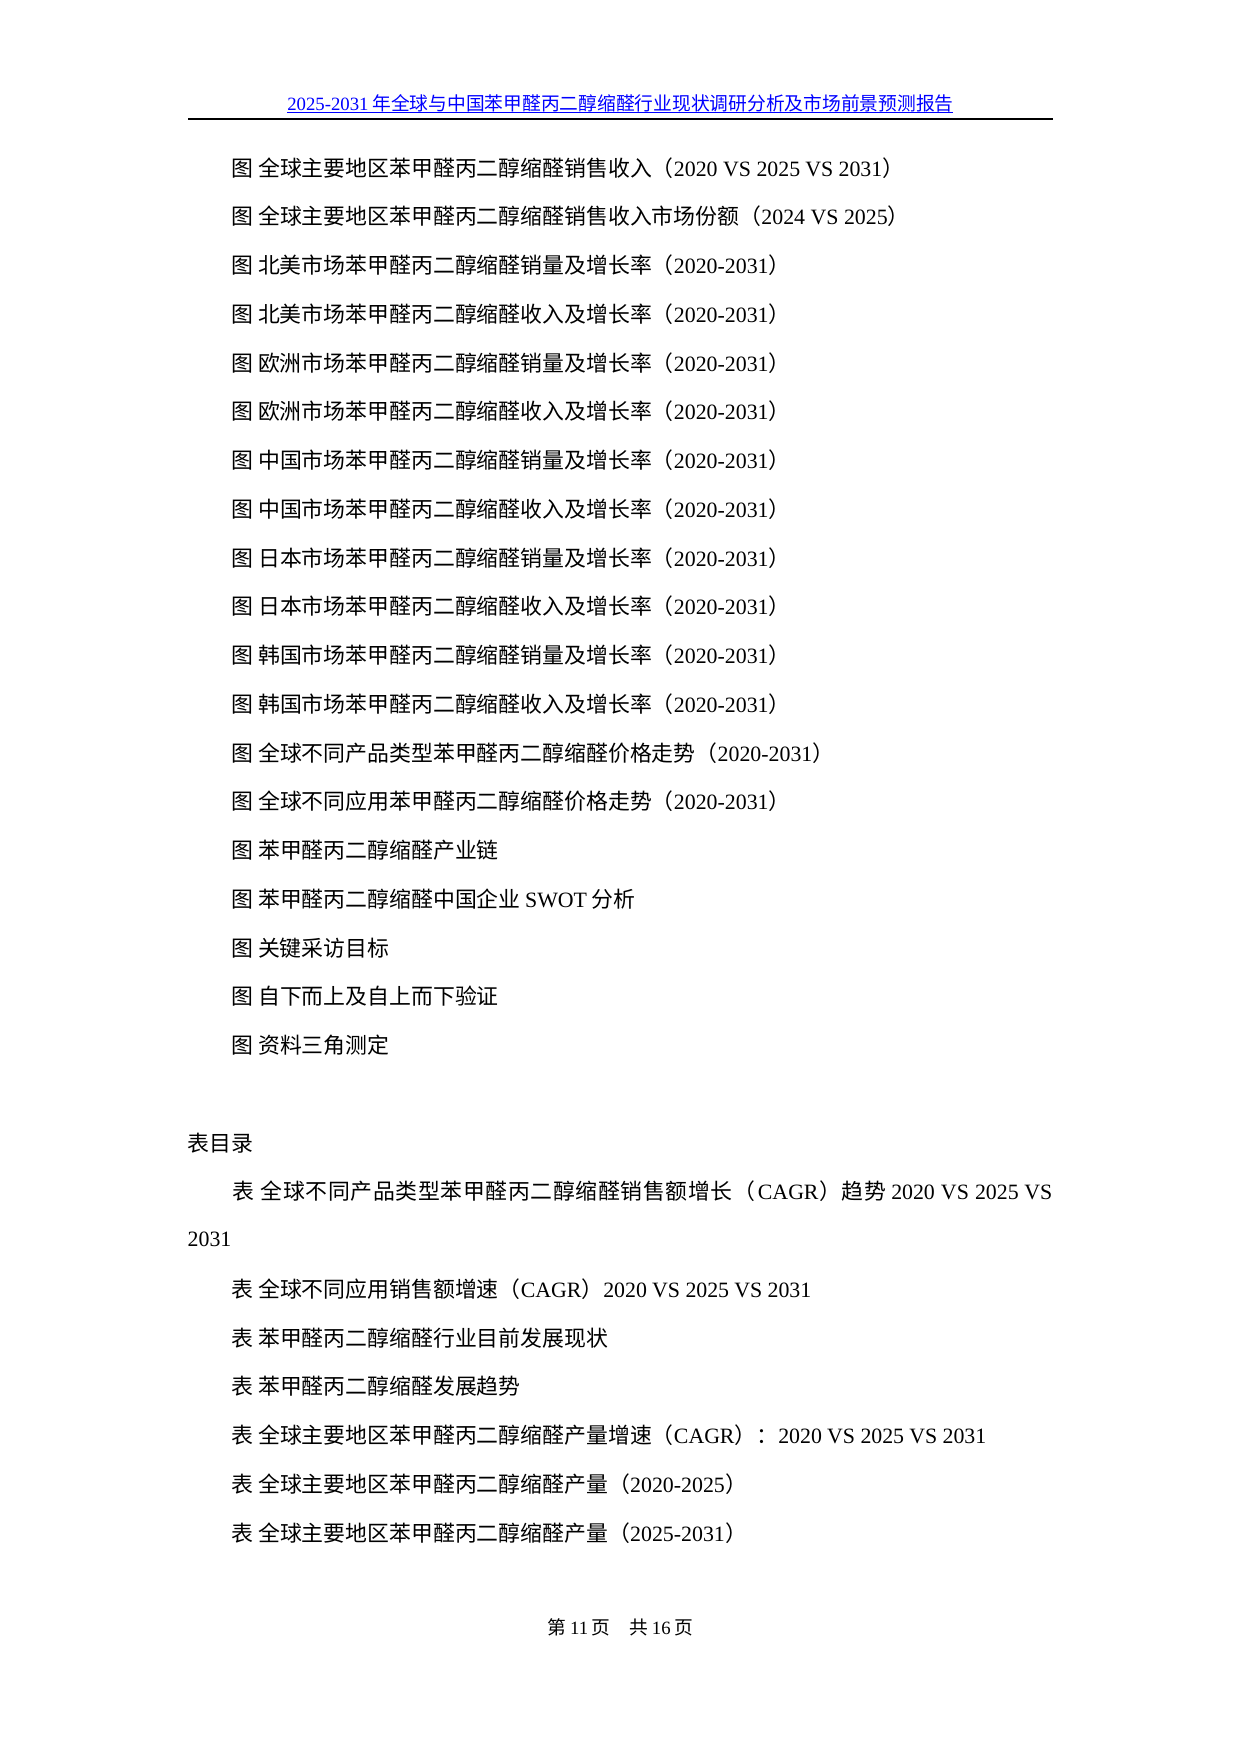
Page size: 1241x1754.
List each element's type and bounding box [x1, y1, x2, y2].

text [187, 150, 1053, 1548]
